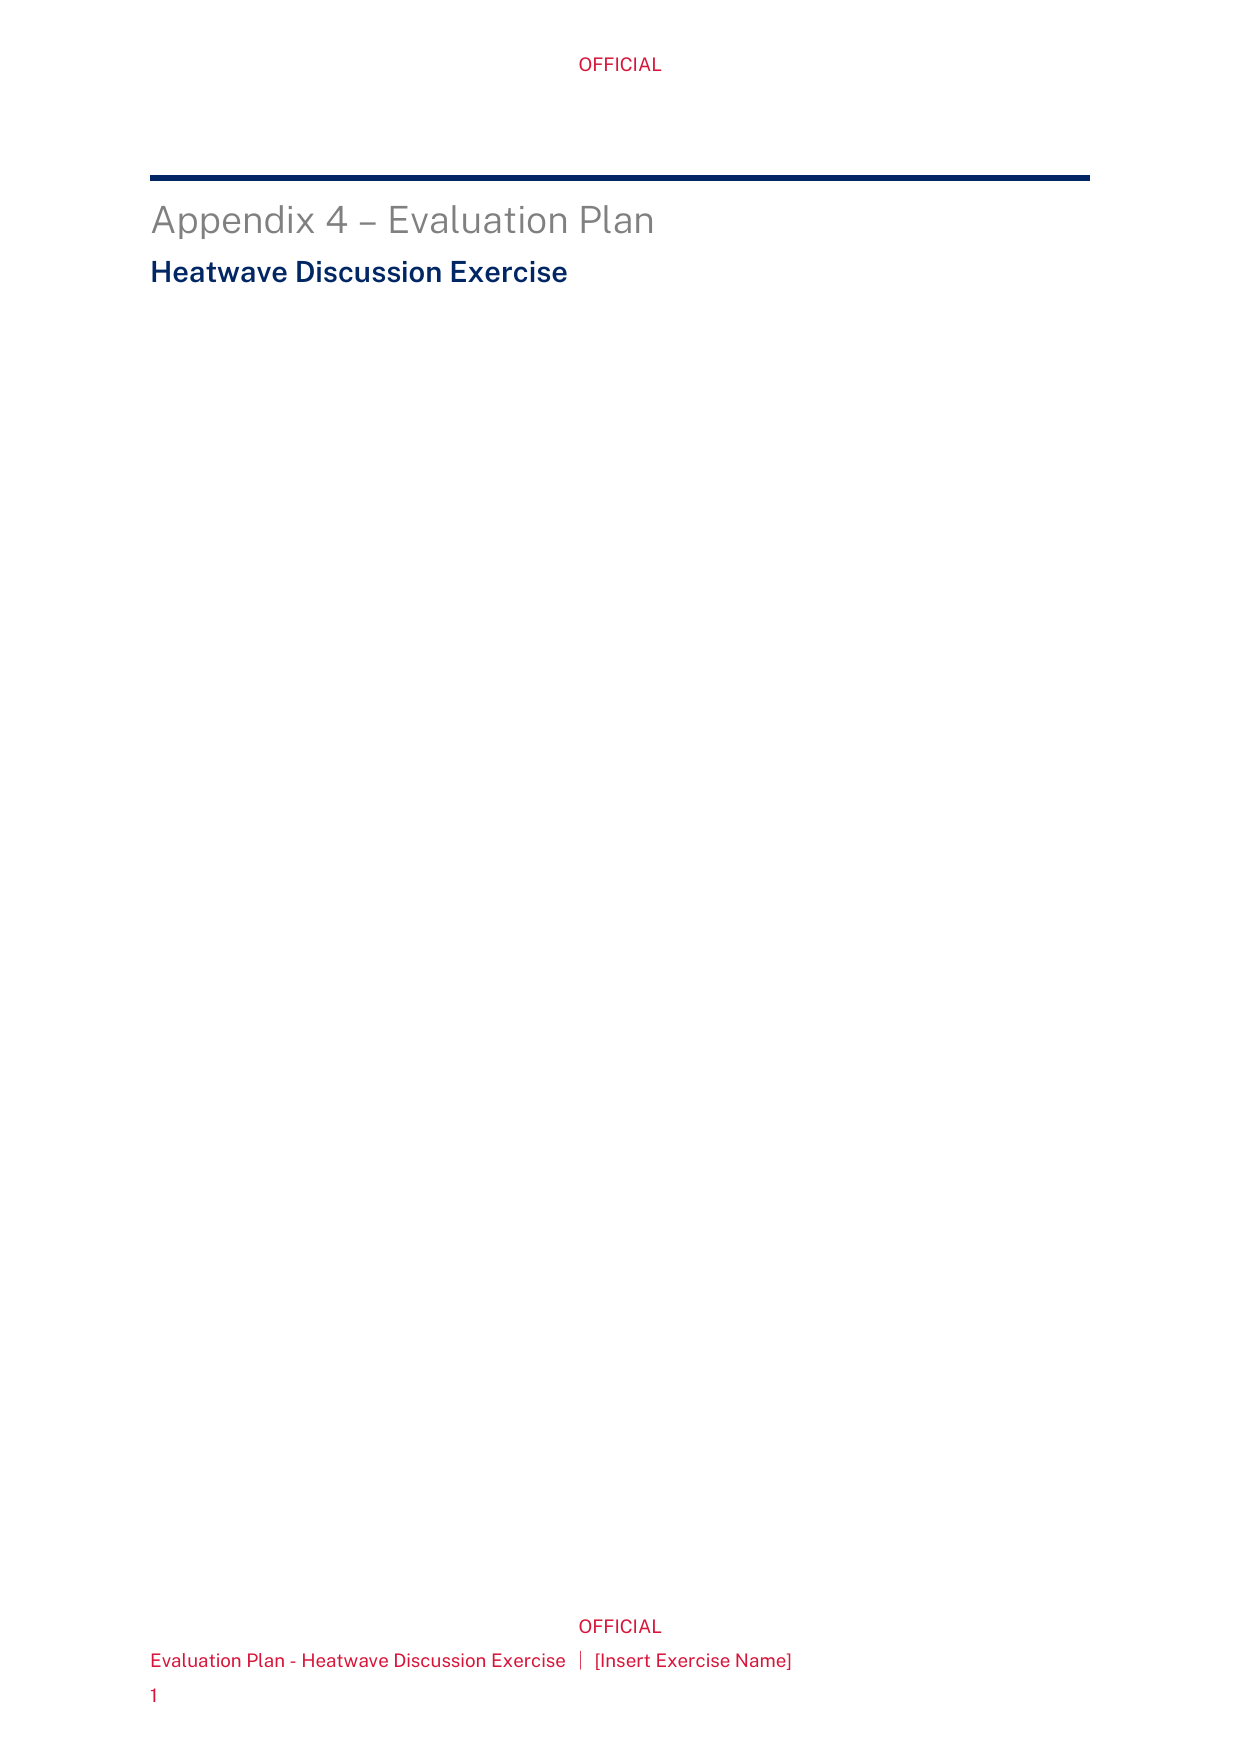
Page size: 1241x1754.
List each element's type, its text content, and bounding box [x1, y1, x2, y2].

text Heatwave Discussion Exercise [150, 254, 913, 289]
subtitle Appendix 4 – Evaluation Plan [150, 181, 1090, 242]
